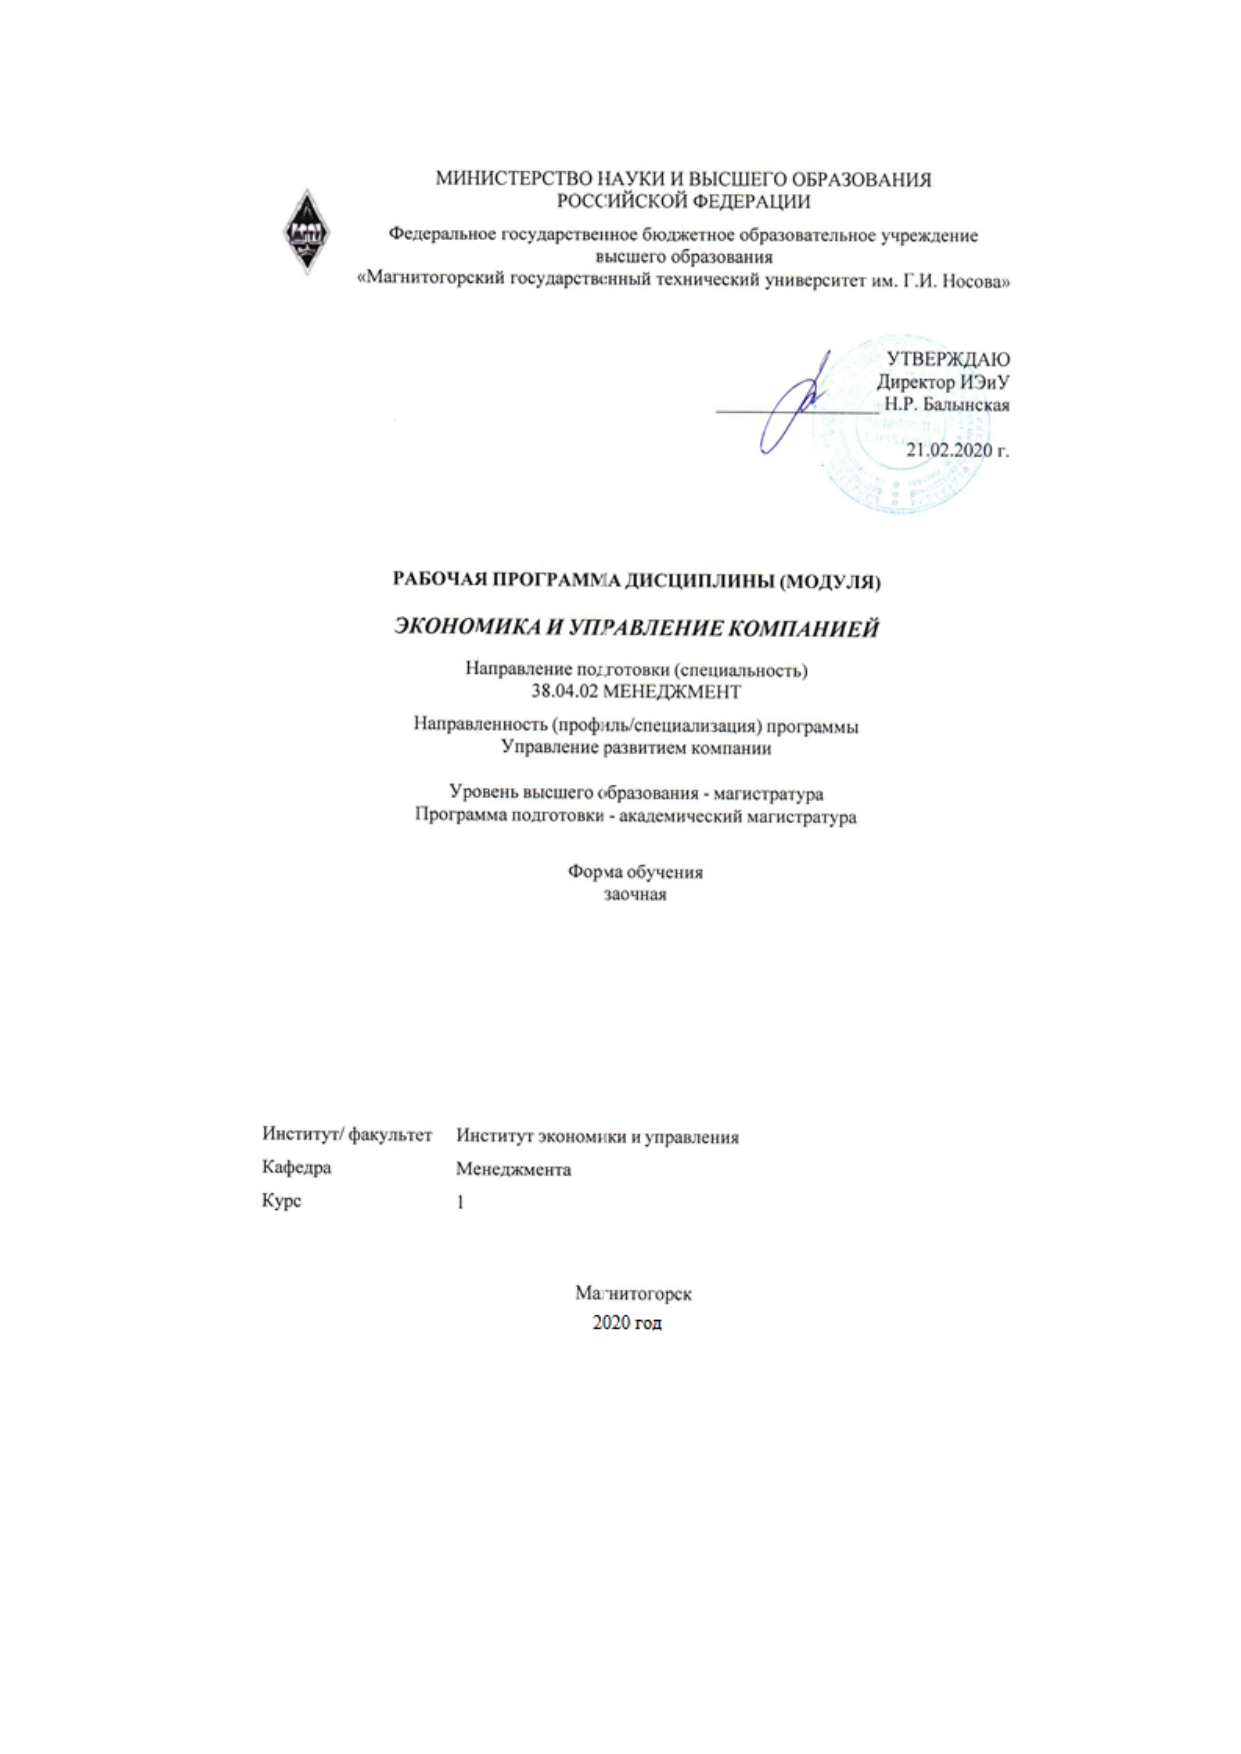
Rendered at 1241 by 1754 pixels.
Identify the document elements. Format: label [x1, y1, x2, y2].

picture [177, 118, 1085, 1345]
